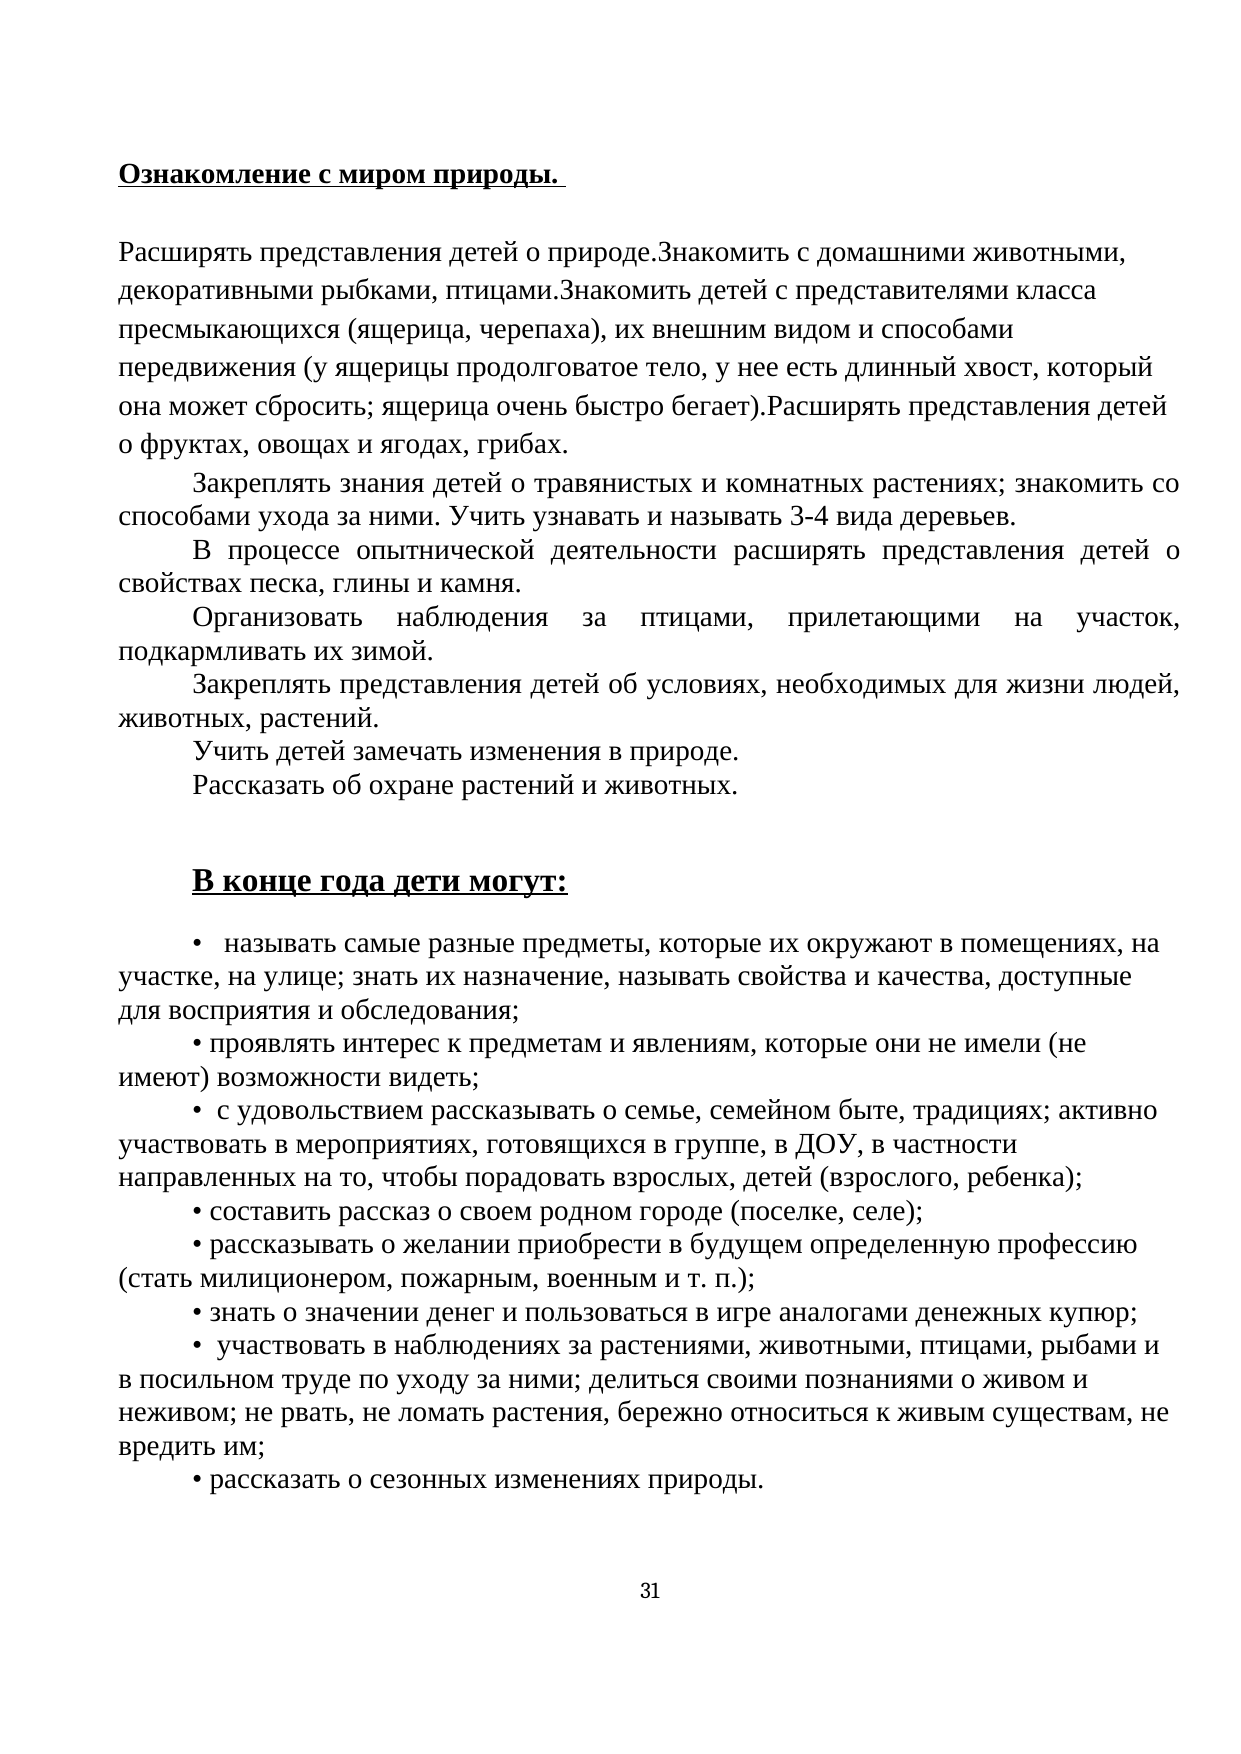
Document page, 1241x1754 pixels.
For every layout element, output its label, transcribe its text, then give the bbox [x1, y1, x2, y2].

list В процессе опытнической деятельности расширять представления детей о свойствах песка, глины и камня. [118, 532, 1181, 599]
list Расширять представления детей о природе.Знакомить с домашними животными, декоративными рыбками, птицами.Знакомить детей с представителями класса пресмыкающихся (ящерица, черепаха), их внешним видом и способами передвижения (у ящерицы продолговатое тело, у нее есть длинный хвост, который она может сбросить; ящерица очень быстро бегает).Расширять представления детей о фруктах, овощах и ягодах, грибах. [118, 234, 1181, 460]
text • проявлять интерес к предметам и явлениям, которые они не имели (не имеют) возможности видеть; [118, 1025, 1181, 1092]
list Организовать наблюдения за птицами, прилетающими на участок, подкармливать их зимой. [118, 599, 1181, 666]
text В конце года дети могут: [118, 860, 1181, 898]
list Ознакомление с миром природы. [118, 157, 1181, 190]
list Закреплять представления детей об условиях, необходимых для жизни людей, животных, растений. [118, 666, 1181, 733]
text • рассказывать о желании приобрести в будущем определенную профессию (стать милиционером, пожарным, военным и т. п.); [118, 1227, 1181, 1294]
list Закреплять знания детей о травянистых и комнатных растениях; знакомить со способами ухода за ними. Учить узнавать и называть 3-4 вида деревьев. [118, 465, 1181, 532]
text • называть самые разные предметы, которые их окружают в помещениях, на участке, на улице; знать их назначение, называть свойства и качества, доступные для восприятия и обследования; [118, 925, 1181, 1025]
list Учить детей замечать изменения в природе. [118, 733, 1181, 767]
list Рассказать об охране растений и животных. [118, 767, 1181, 800]
text • знать о значении денег и пользоваться в игре аналогами денежных купюр; [118, 1294, 1181, 1327]
text • рассказать о сезонных изменениях природы. [118, 1461, 1181, 1495]
text • составить рассказ о своем родном городе (поселке, селе); [118, 1193, 1181, 1227]
text • участвовать в наблюдениях за растениями, животными, птицами, рыбами и в посильном труде по уходу за ними; делиться своими познаниями о живом и неживом; не рвать, не ломать растения, бережно относиться к живым существам, не вредить им; [118, 1327, 1181, 1461]
text • с удовольствием рассказывать о семье, семейном быте, традициях; активно участвовать в мероприятиях, готовящихся в группе, в ДОУ, в частности направленных на то, чтобы порадовать взрослых, детей (взрослого, ребенка); [118, 1092, 1181, 1193]
